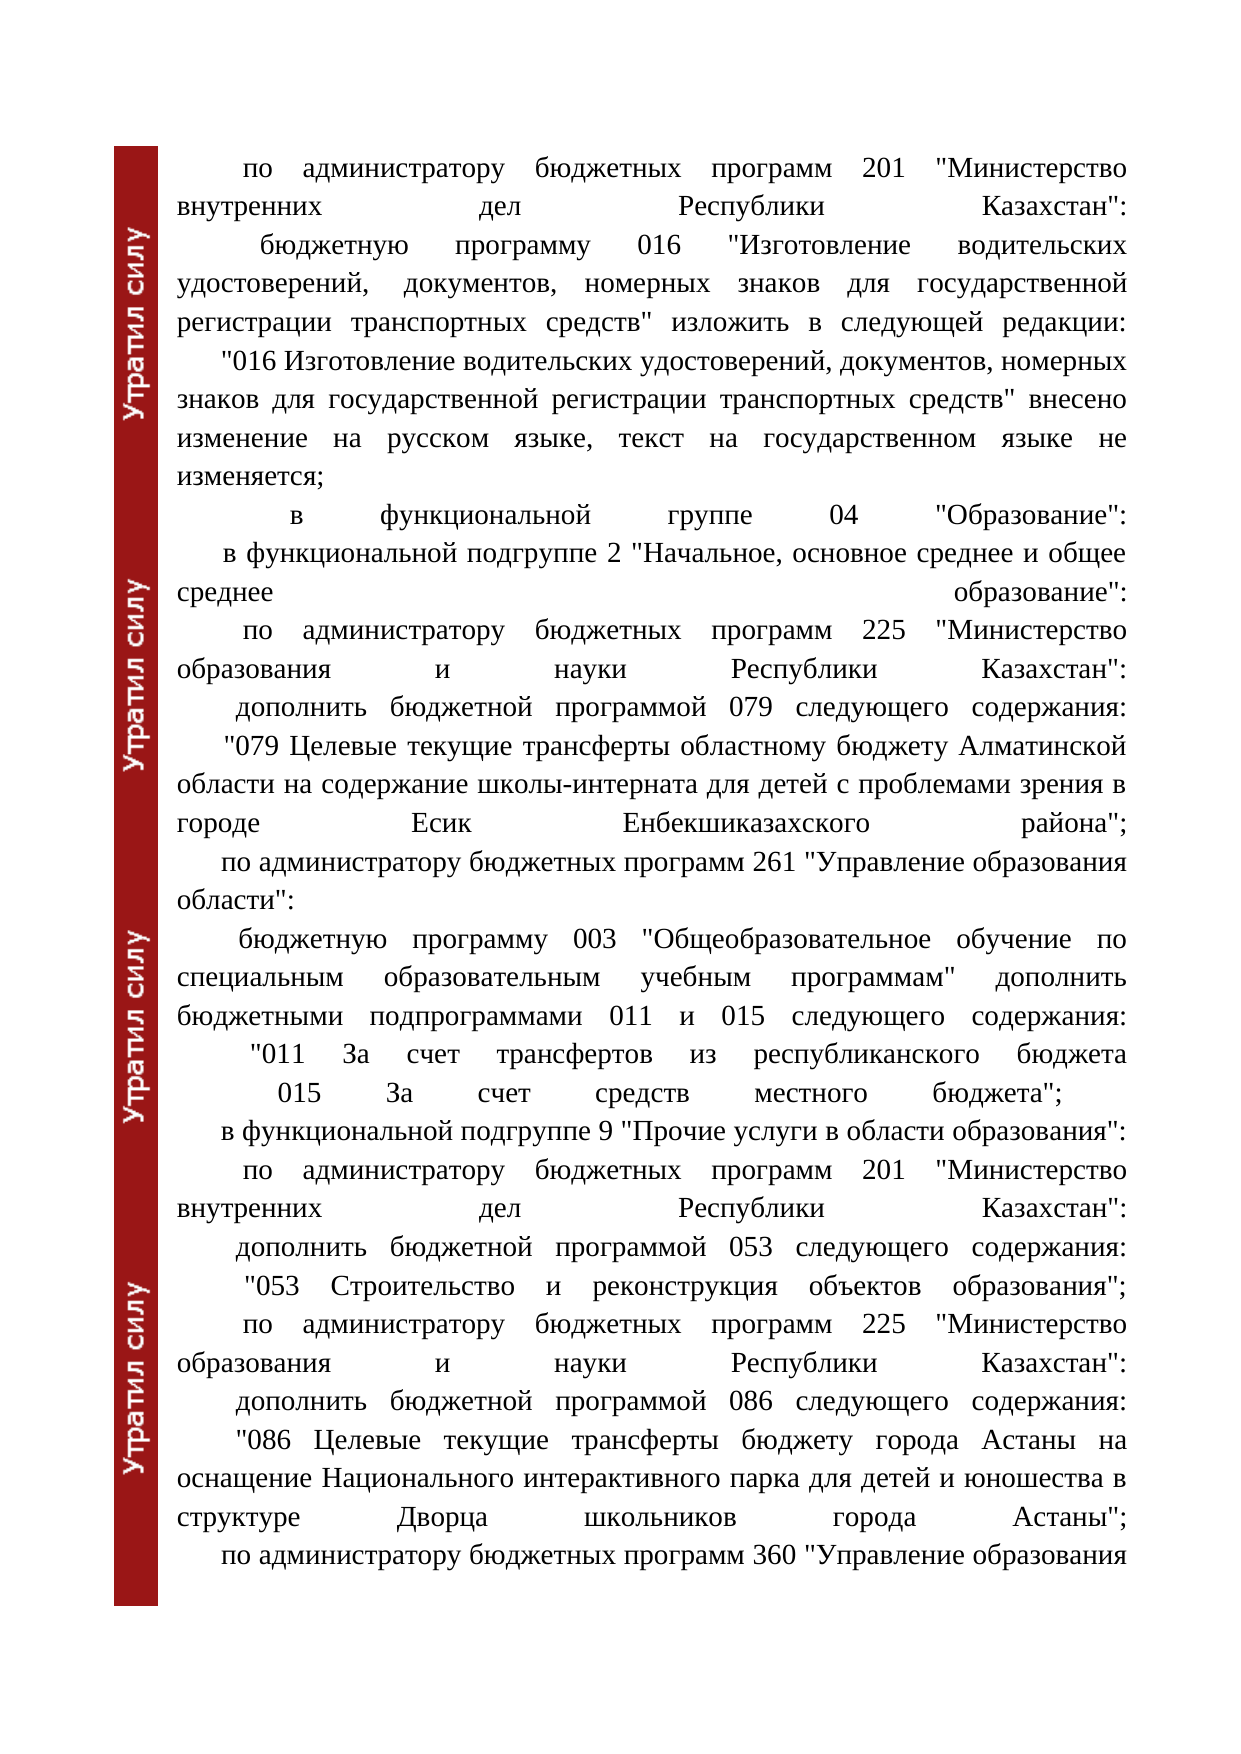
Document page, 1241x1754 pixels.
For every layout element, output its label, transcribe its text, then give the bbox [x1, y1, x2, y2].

picture [114, 1571, 158, 1606]
picture [114, 146, 158, 150]
